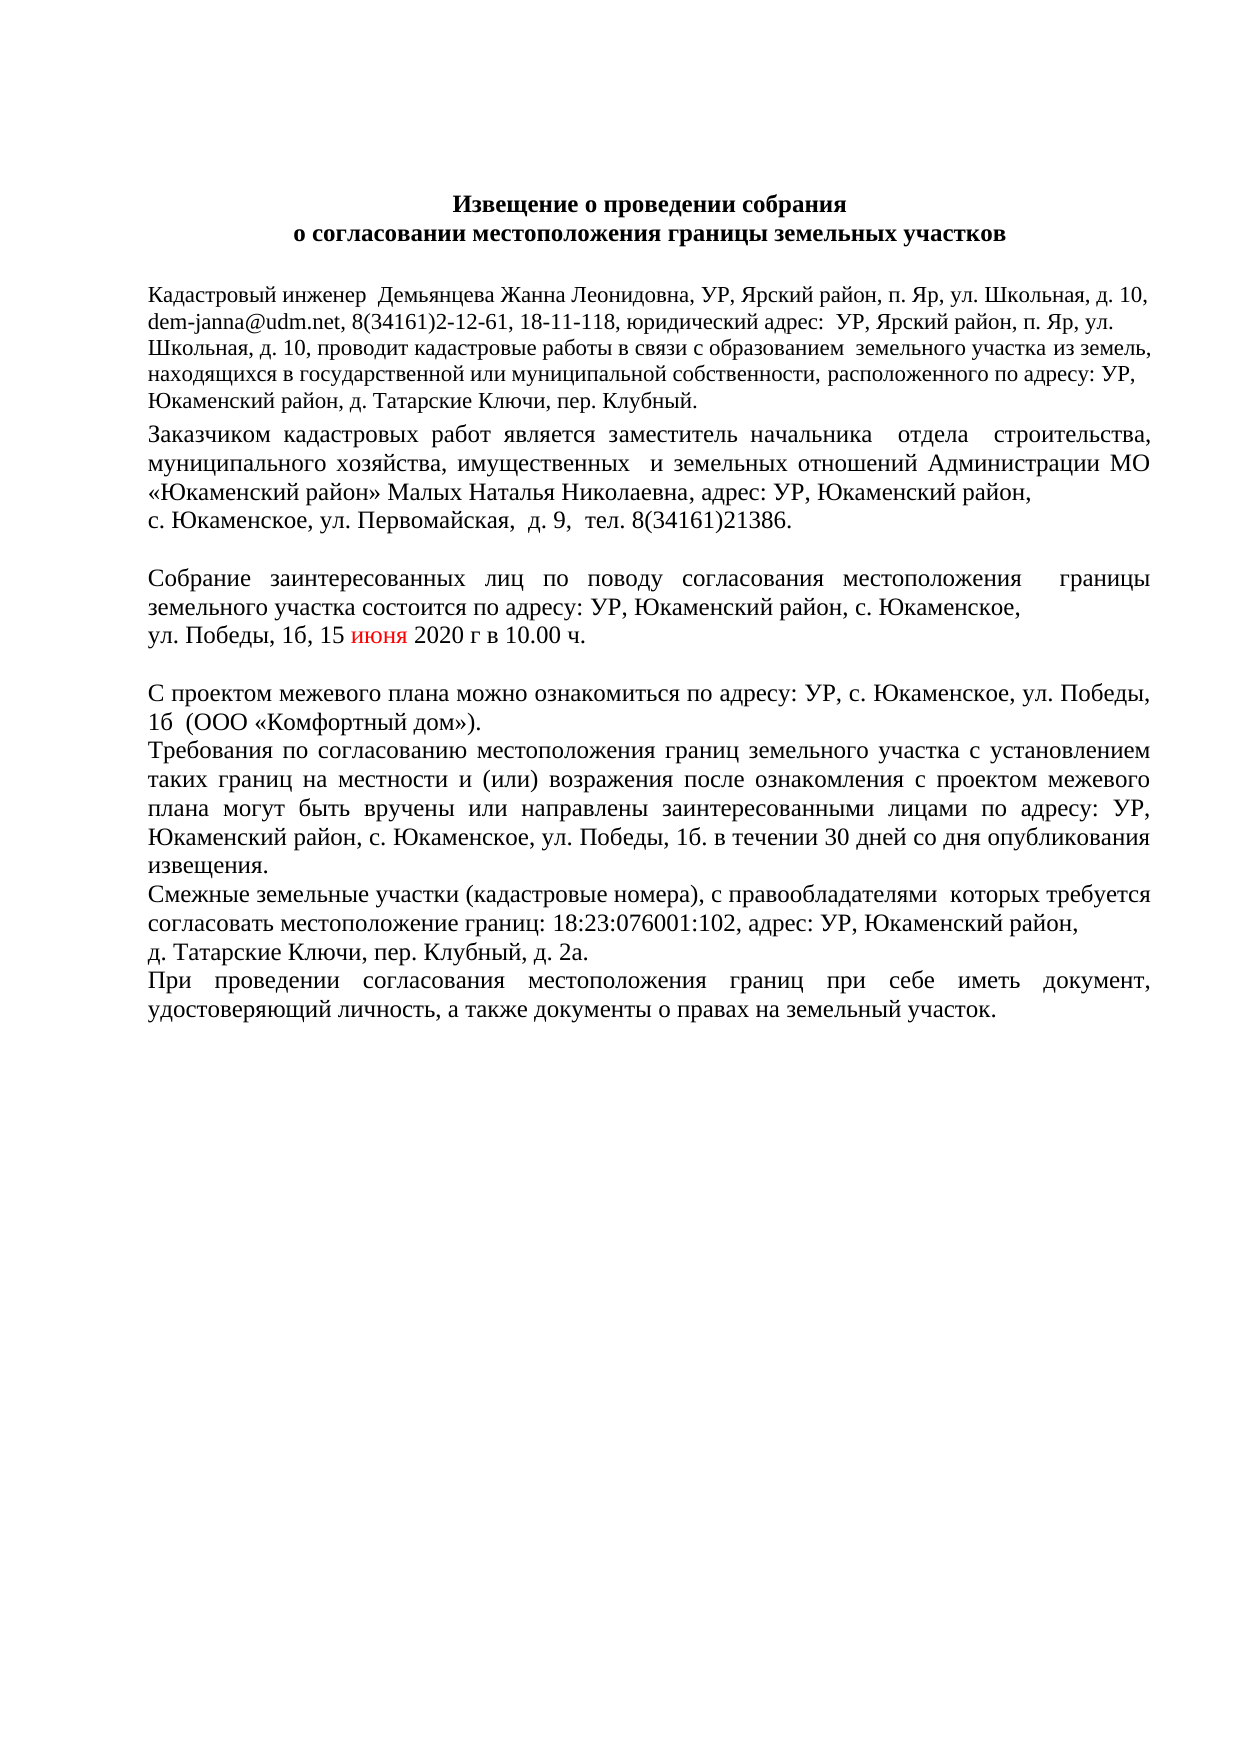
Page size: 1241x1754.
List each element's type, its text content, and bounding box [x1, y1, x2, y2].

text Кадастровый инженер Демьянцева Жанна Леонидовна, УР, Ярский район, п. Яр, ул. Школьная, д. 10, dem-janna@udm.net, 8(34161)2-12-61, 18-11-118, юридический адрес: УР, Ярский район, п. Яр, ул. Школьная, д. 10, проводит кадастровые работы в связи с образованием земельного участка из земель, находящихся в государственной или муниципальной собственности, расположенного по адресу: УР, Юкаменский район, д. Татарские Ключи, пер. Клубный. [148, 281, 1152, 413]
text Собрание заинтересованных лиц по поводу согласования местоположения границы земельного участка состоится по адресу: УР, Юкаменский район, с. Юкаменское, [148, 563, 1152, 621]
text С проектом межевого плана можно ознакомиться по адресу: УР, с. Юкаменское, ул. Победы, 1б (ООО «Комфортный дом»). [148, 678, 1152, 736]
text о согласовании местоположения границы земельных участков [148, 218, 1152, 246]
text Смежные земельные участки (кадастровые номера), с правообладателями которых требуется согласовать местоположение границ: 18:23:076001:102, адрес: УР, Юкаменский район, [148, 879, 1152, 937]
text д. Татарские Ключи, пер. Клубный, д. 2а. [148, 937, 1152, 966]
text с. Юкаменское, ул. Первомайская, д. 9, тел. 8(34161)21386. [148, 506, 1152, 534]
text ул. Победы, 1б, 15 июня 2020 г в 10.00 ч. [148, 621, 1152, 649]
text Извещение о проведении собрания [148, 189, 1152, 218]
text Требования по согласованию местоположения границ земельного участка с установлением таких границ на местности и (или) возражения после ознакомления с проектом межевого плана могут быть вручены или направлены заинтересованными лицами по адресу: УР, Юкаменский район, с. Юкаменское, ул. Победы, 1б. в течении 30 дней со дня опубликования извещения. [148, 736, 1152, 879]
text При проведении согласования местоположения границ при себе иметь документ, удостоверяющий личность, а также документы о правах на земельный участок. [148, 966, 1152, 1023]
text Заказчиком кадастровых работ является заместитель начальника отдела строительства, муниципального хозяйства, имущественных и земельных отношений Администрации МО «Юкаменский район» Малых Наталья Николаевна, адрес: УР, Юкаменский район, [148, 419, 1152, 506]
